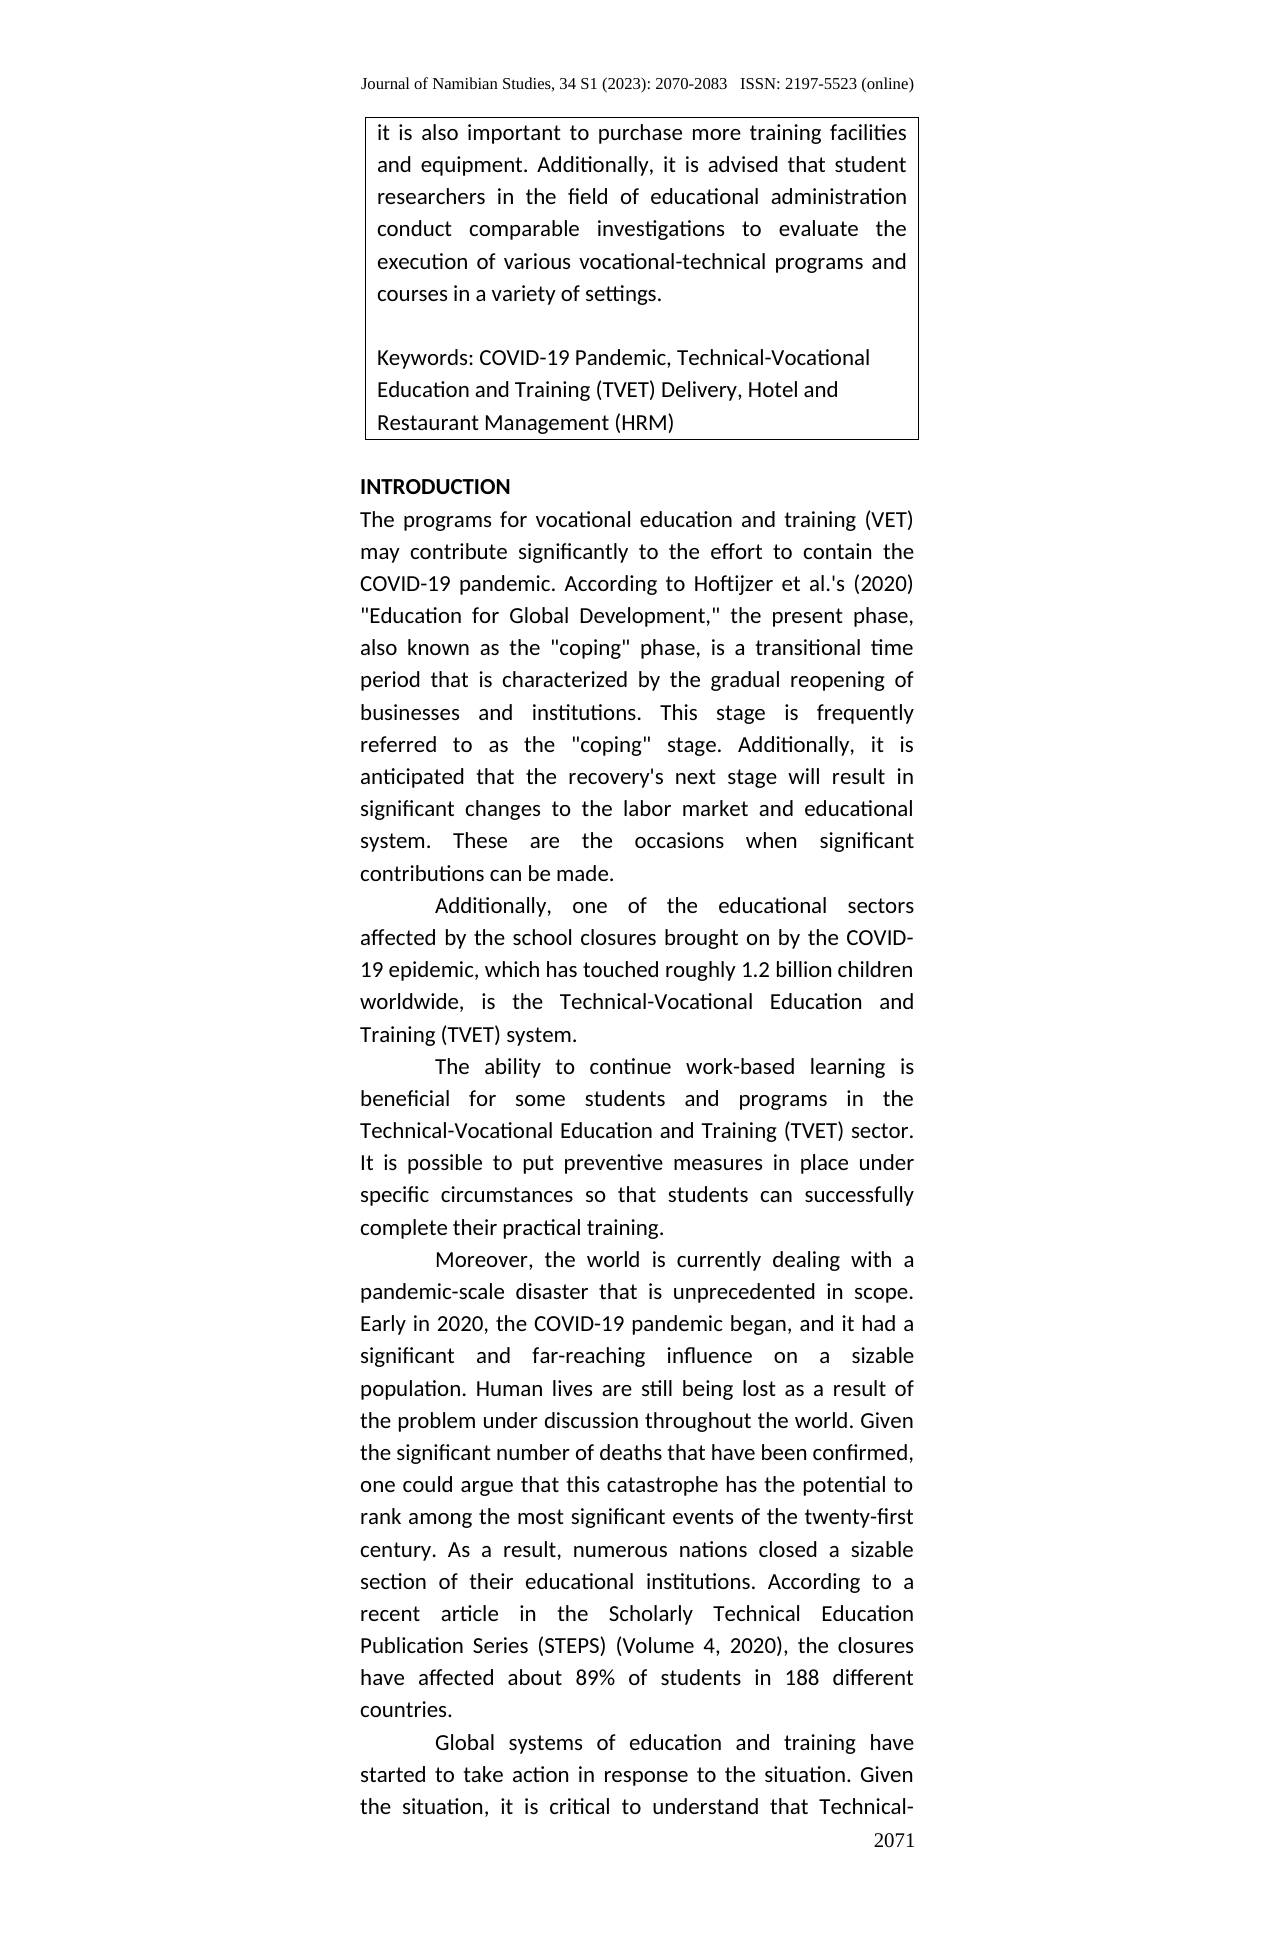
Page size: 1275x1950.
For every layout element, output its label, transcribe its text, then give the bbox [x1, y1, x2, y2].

text Additionally, one of the educational sectors affected by the school closures brought on by the COVID-19 epidemic, which has touched roughly 1.2 billion children worldwide, is the Technical-Vocational Education and Training (TVET) system. [360, 891, 915, 1048]
text The programs for vocational education and training (VET) may contribute significantly to the effort to contain the COVID-19 pandemic. According to Hoftijzer et al.'s (2020) "Education for Global Development," the present phase, also known as the "coping" phase, is a transitional time period that is characterized by the gradual reopening of businesses and institutions. This stage is frequently referred to as the "coping" stage. Additionally, it is anticipated that the recovery's next stage will result in significant changes to the labor market and educational system. These are the occasions when significant contributions can be made. [360, 505, 915, 887]
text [360, 1728, 915, 1820]
text The ability to continue work-based learning is beneficial for some students and programs in the Technical-Vocational Education and Training (TVET) sector. It is possible to put preventive measures in place under specific circumstances so that students can successfully complete their practical training. [360, 1052, 915, 1241]
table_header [366, 118, 918, 439]
text Moreover, the world is currently dealing with a pandemic-scale disaster that is unprecedented in scope. Early in 2020, the COVID-19 pandemic began, and it had a significant and far-reaching influence on a sizable population. Human lives are still being lost as a result of the problem under discussion throughout the world. Given the significant number of deaths that have been confirmed, one could argue that this catastrophe has the potential to rank among the most significant events of the twenty-first century. As a result, numerous nations closed a sizable section of their educational institutions. According to a recent article in the Scholarly Technical Education Publication Series (STEPS) (Volume 4, 2020), the closures have affected about 89% of students in 188 different countries. [360, 1245, 915, 1724]
text INTRODUCTION [360, 472, 915, 501]
